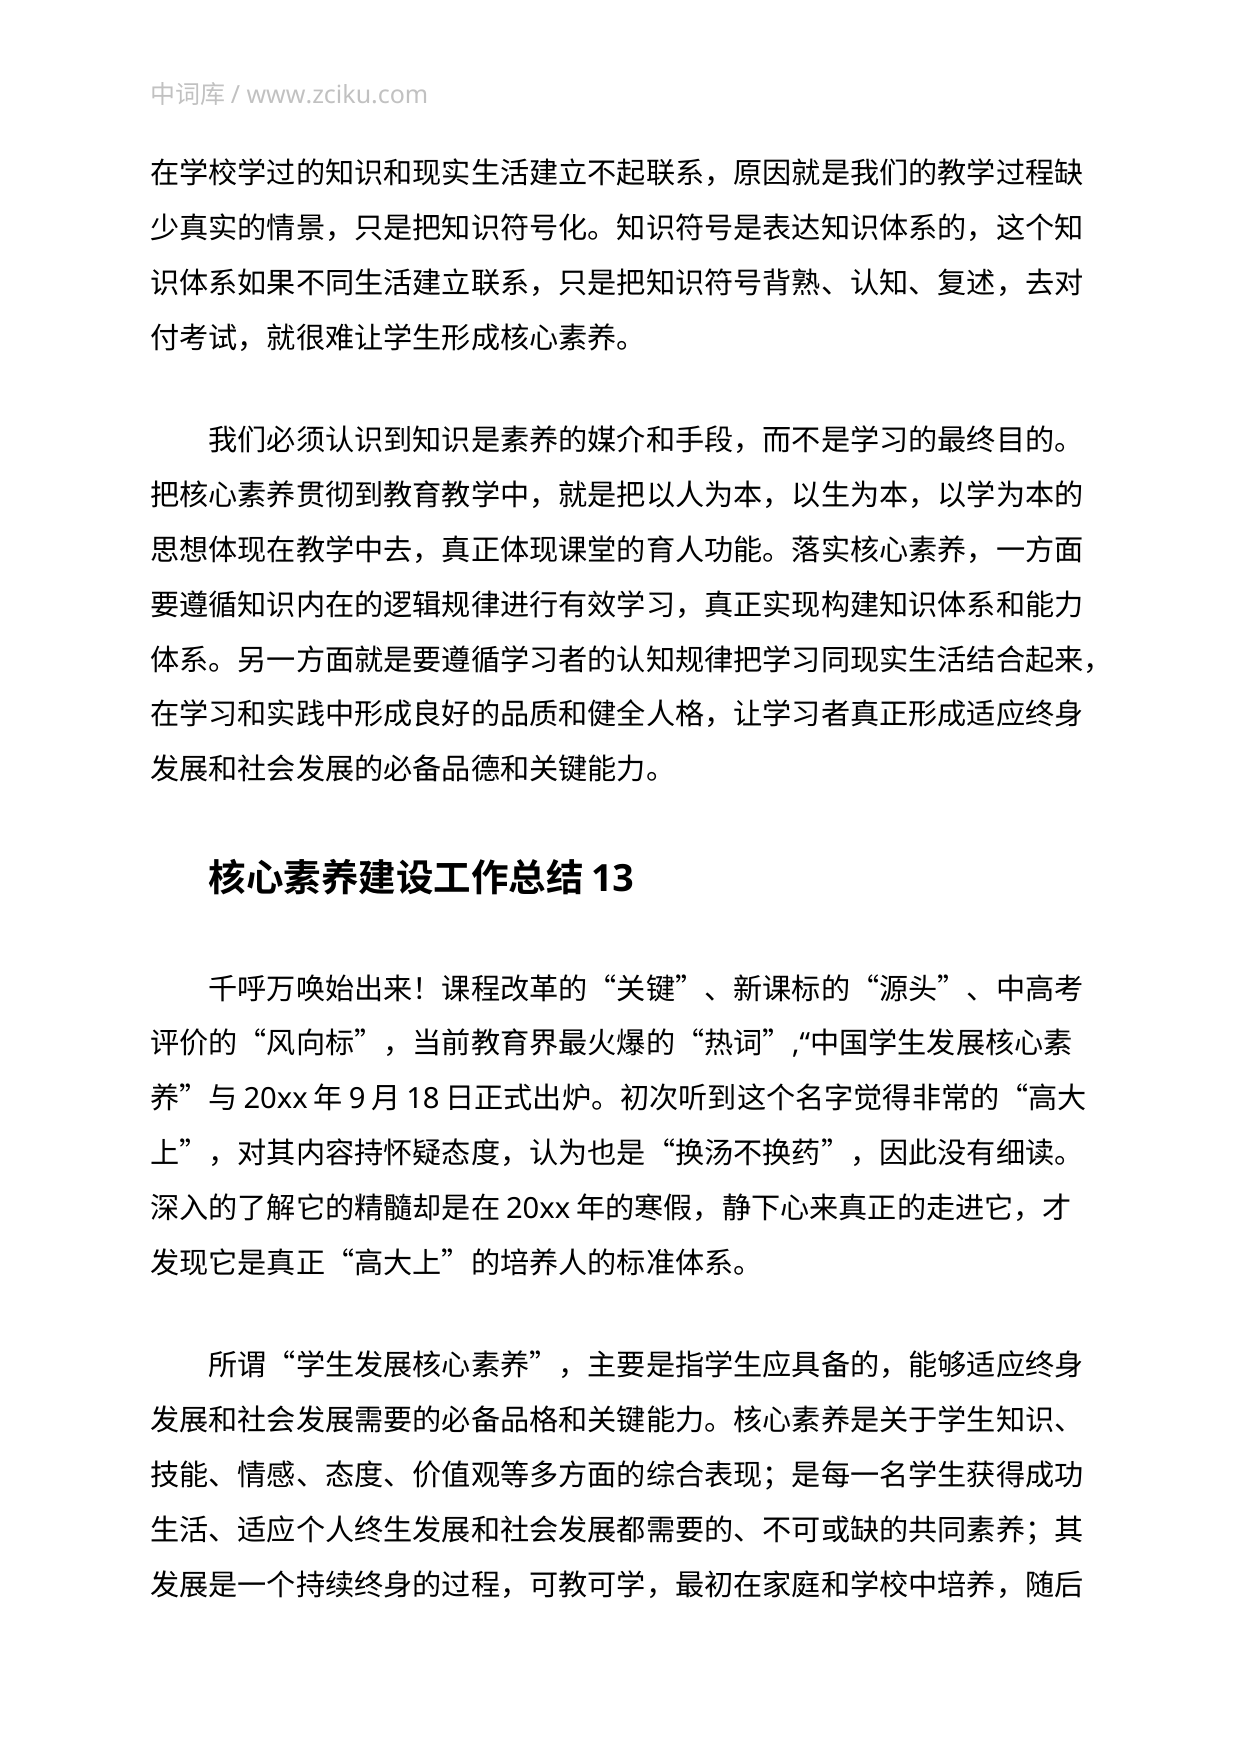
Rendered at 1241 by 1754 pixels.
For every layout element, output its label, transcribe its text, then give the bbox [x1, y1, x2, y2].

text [150, 150, 1090, 357]
text 我们必须认识到知识是素养的媒介和手段，而不是学习的最终目的。把核心素养贯彻到教育教学中，就是把以人为本，以生为本，以学为本的思想体现在教学中去，真正体现课堂的育人功能。落实核心素养，一方面要遵循知识内在的逻辑规律进行有效学习，真正实现构建知识体系和能力体系。另一方面就是要遵循学习者的认知规律把学习同现实生活结合起来，在学习和实践中形成良好的品质和健全人格，让学习者真正形成适应终身发展和社会发展的必备品德和关键能力。 [150, 416, 1090, 788]
text 千呼万唤始出来！课程改革的“关键”、新课标的“源头”、中高考评价的“风向标”，当前教育界最火爆的“热词”,“中国学生发展核心素养”与20xx年9月18日正式出炉。初次听到这个名字觉得非常的“高大上”，对其内容持怀疑态度，认为也是“换汤不换药”，因此没有细读。深入的了解它的精髓却是在20xx年的寒假，静下心来真正的走进它，才发现它是真正“高大上”的培养人的标准体系。 [150, 965, 1090, 1282]
text 核心素养建设工作总结13 [150, 848, 1090, 902]
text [150, 1342, 1090, 1604]
